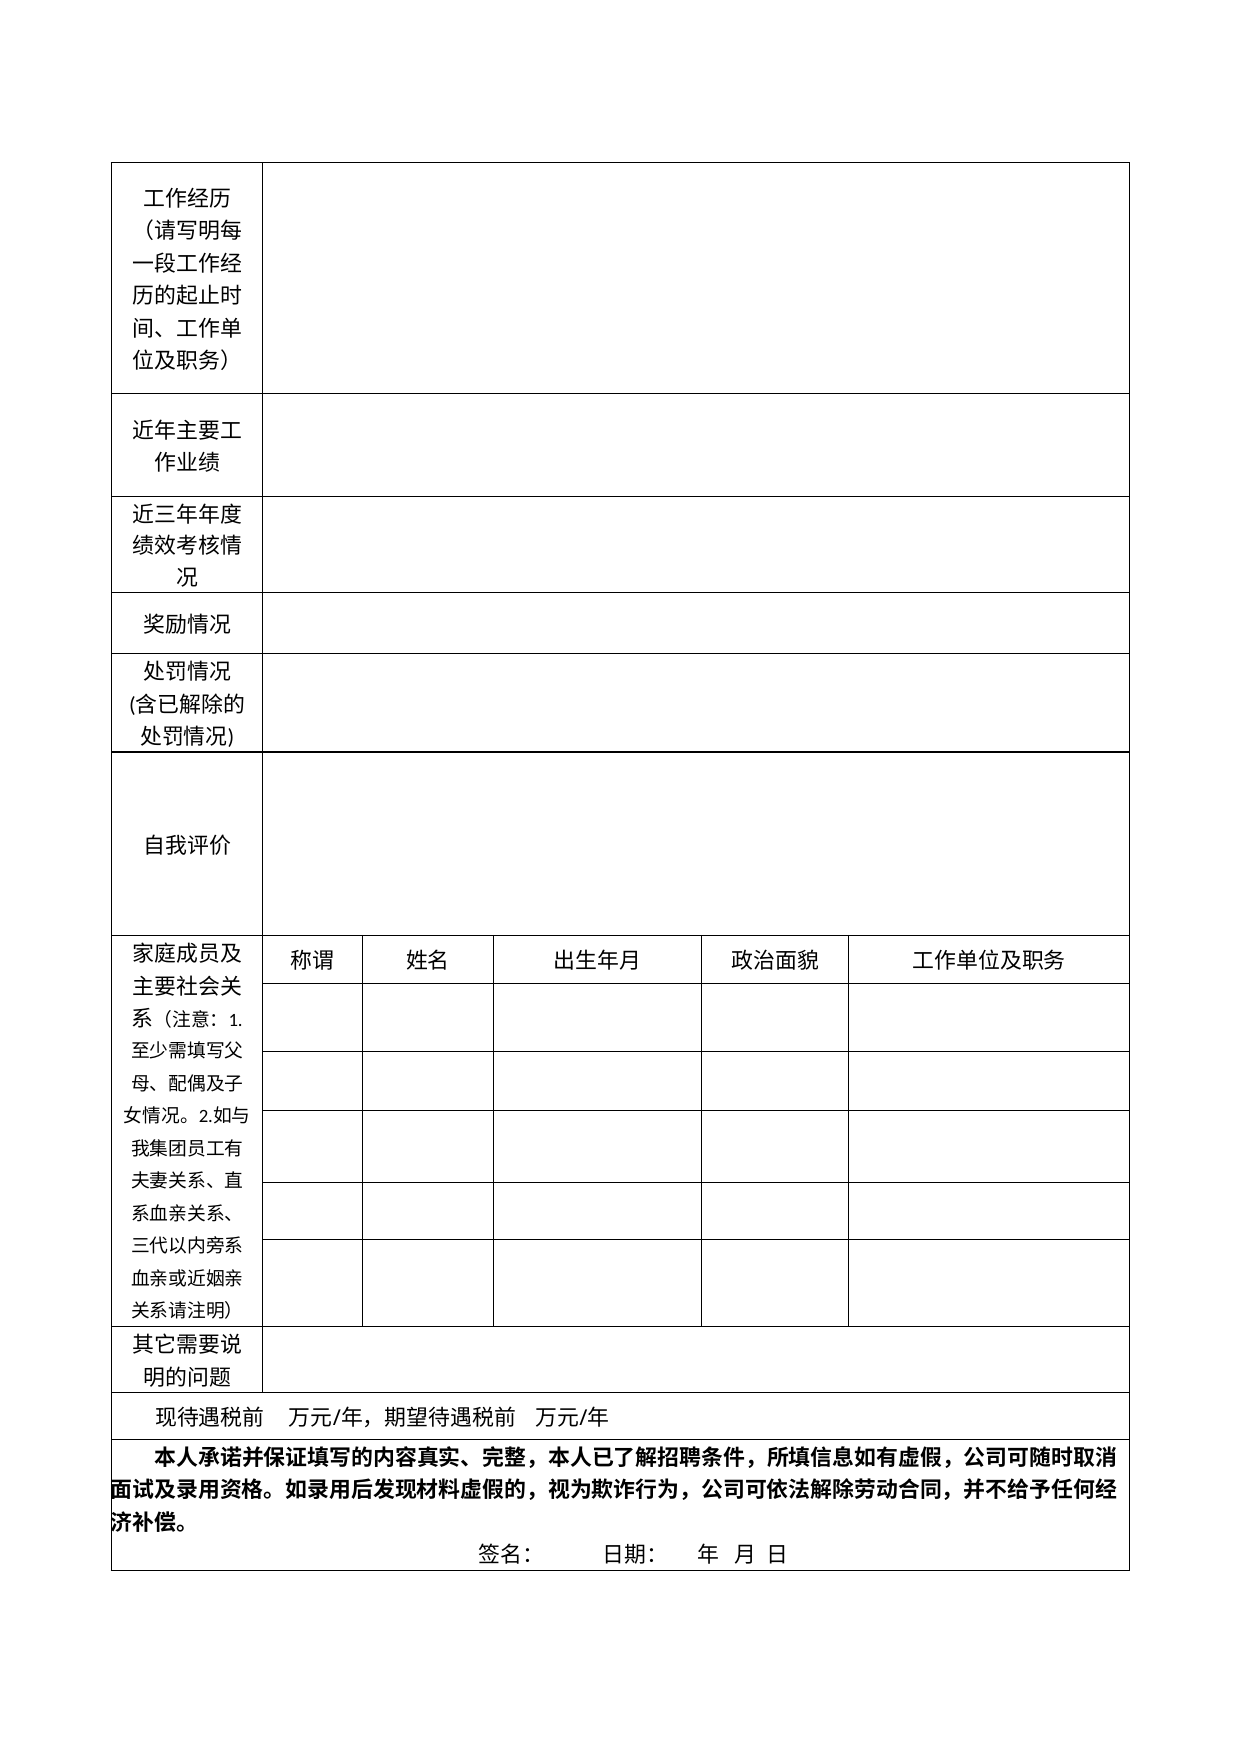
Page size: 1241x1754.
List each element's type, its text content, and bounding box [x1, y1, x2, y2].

table_cell [702, 984, 848, 1051]
table_cell 政治面貌 [702, 936, 848, 982]
table_cell [263, 984, 362, 1051]
table_cell [263, 1111, 362, 1182]
table_cell [849, 1240, 1129, 1326]
table_cell [702, 1183, 848, 1239]
table_cell 近年主要工作业绩 [112, 394, 262, 496]
table_cell [263, 1240, 362, 1326]
table_cell [849, 1111, 1129, 1182]
table_cell 自我评价 [112, 753, 262, 935]
table_cell [363, 984, 493, 1051]
table_cell 工作单位及职务 [849, 936, 1129, 982]
table_cell [702, 1111, 848, 1182]
table_cell [363, 1240, 493, 1326]
table_cell [363, 1183, 493, 1239]
table_cell [494, 1183, 701, 1239]
table_cell 其它需要说 明的问题 [112, 1327, 262, 1392]
table_cell [363, 1052, 493, 1110]
table_cell [702, 1052, 848, 1110]
table_cell [494, 1052, 701, 1110]
table_cell [494, 1240, 701, 1326]
table_cell [849, 984, 1129, 1051]
table_cell [263, 753, 1129, 935]
table_cell [849, 1052, 1129, 1110]
table_cell [363, 1111, 493, 1182]
table_cell [263, 497, 1129, 592]
table_cell 本人承诺并保证填写的内容真实、完整，本人已了解招聘条件，所填信息如有虚假，公司可随时取消面试及录用资格。如录用后发现材料虚假的，视为欺诈行为，公司可依法解除劳动合同，并不给予任何经济补偿。 签名： 日期： 年 月 日 [112, 1440, 1129, 1569]
table_cell [263, 654, 1129, 751]
table_cell 出生年月 [494, 936, 701, 982]
table_cell 奖励情况 [112, 593, 262, 653]
table_cell [263, 1052, 362, 1110]
table_cell [494, 984, 701, 1051]
table_cell 工作经历 （请写明每一段工作经历的起止时间、工作单位及职务） [112, 163, 262, 393]
table_cell 处罚情况 (含已解除的处罚情况) [112, 654, 262, 751]
table_cell 近三年年度绩效考核情况 [112, 497, 262, 592]
table_cell [263, 163, 1129, 393]
table_cell 称谓 [263, 936, 362, 982]
table_cell 姓名 [363, 936, 493, 982]
table_cell [263, 1327, 1129, 1392]
table_cell [494, 1111, 701, 1182]
table_cell [263, 1183, 362, 1239]
table_cell [263, 593, 1129, 653]
table_cell [263, 394, 1129, 496]
table_cell 家庭成员及主要社会关系（注意：1.至少需填写父母、配偶及子女情况。2.如与我集团员工有夫妻关系、直系血亲关系、三代以内旁系血亲或近姻亲关系请注明） [112, 936, 262, 1326]
table_cell 现待遇税前 万元/年，期望待遇税前 万元/年 [112, 1393, 1129, 1438]
table_cell [849, 1183, 1129, 1239]
table_cell [702, 1240, 848, 1326]
